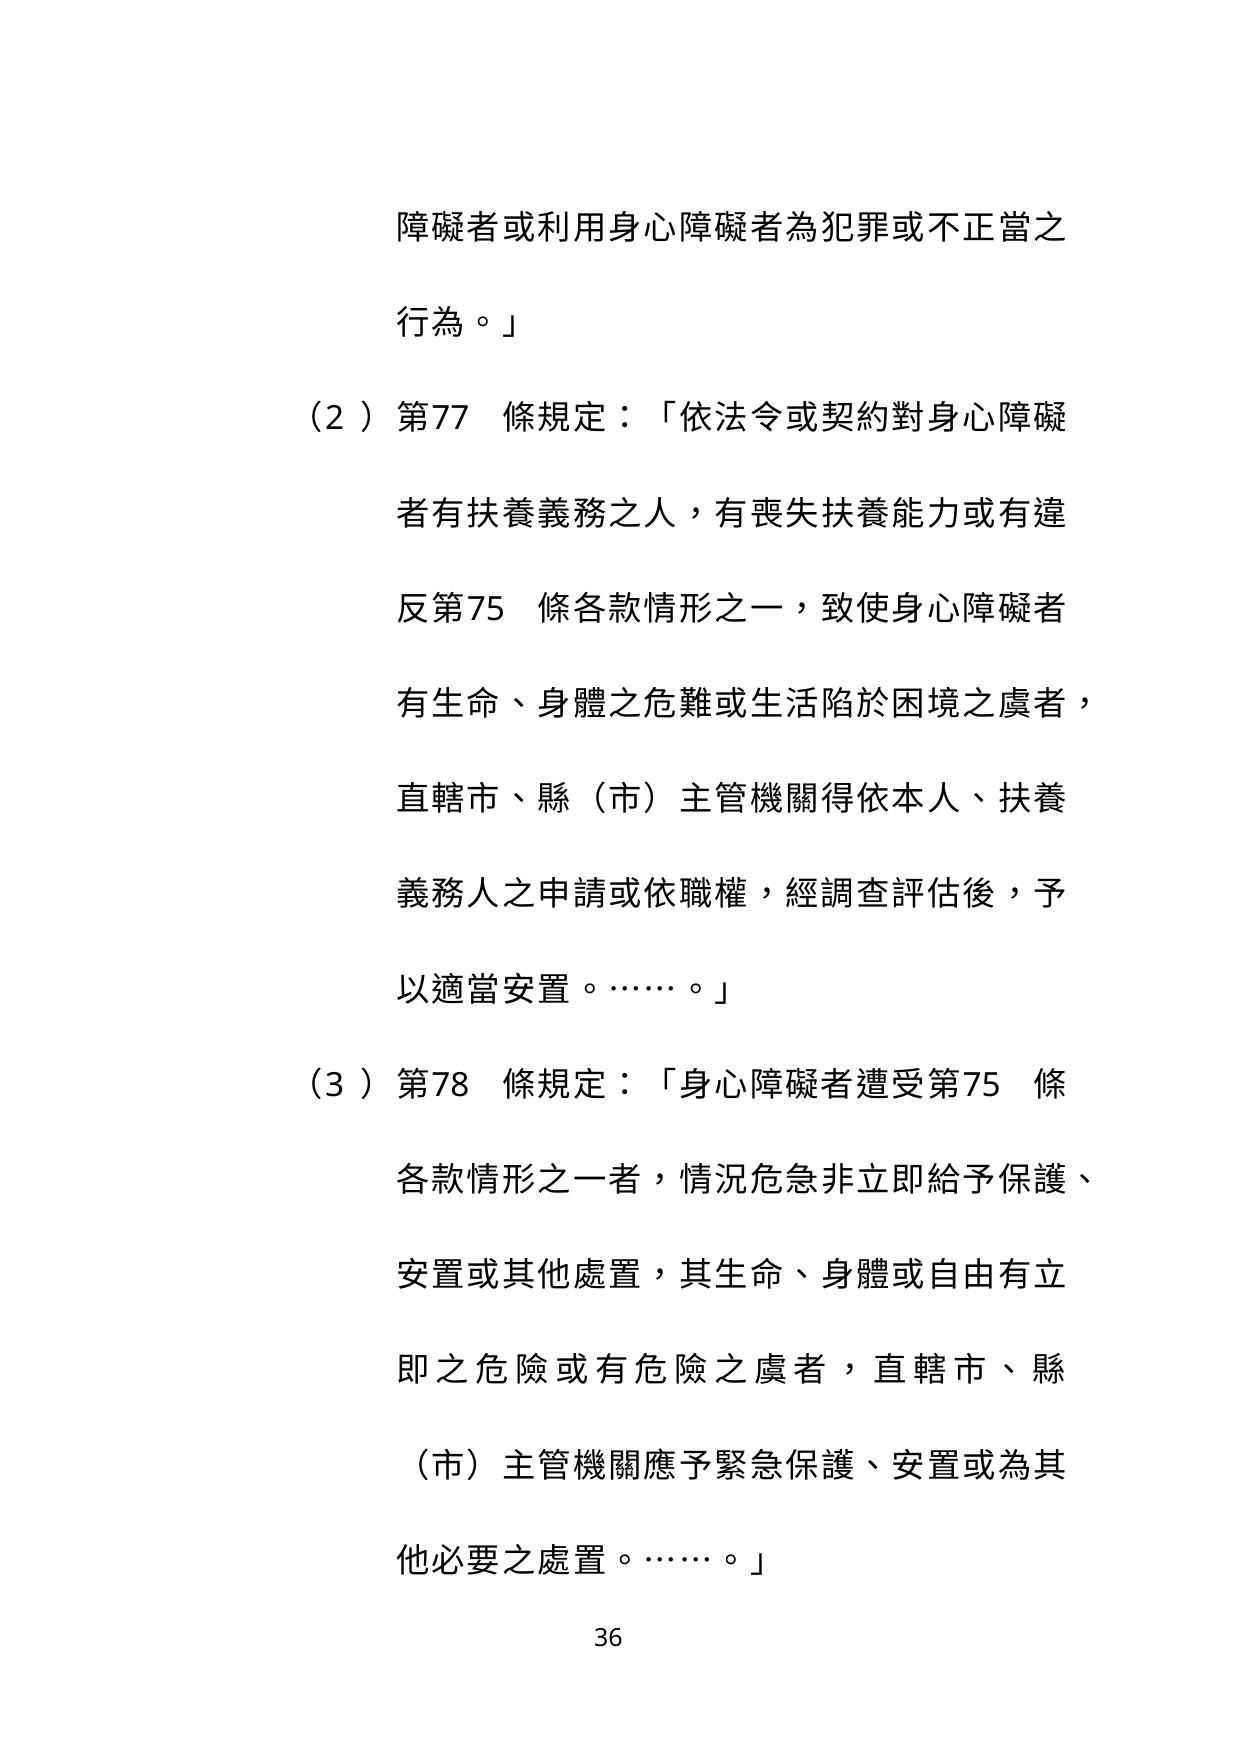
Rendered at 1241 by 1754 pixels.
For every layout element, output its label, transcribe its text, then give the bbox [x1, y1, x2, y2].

subtitle 第78條規定：「身心障礙者遭受第75條各款情形之一者，情況危急非立即給予保護、安置或其他處置，其生命、身體或自由有立即之危險或有危險之虞者，直轄市、縣（市）主管機關應予緊急保護、安置或為其他必要之處置。……。」 [272, 1034, 1069, 1605]
subtitle 第75條規定：「對身心障礙者不得有下列行為：一、遺棄。二、身心虐待。……。四、留置無生活自理能力之身心障礙者於易發生危險或傷害之環境。……。七、其他對身心障礙者或利用身心障礙者為犯罪或不正當之行為。」 [272, 177, 1069, 368]
subtitle 第77條規定：「依法令或契約對身心障礙者有扶養義務之人，有喪失扶養能力或有違反第75條各款情形之一，致使身心障礙者有生命、身體之危難或生活陷於困境之虞者，直轄市、縣（市）主管機關得依本人、扶養義務人之申請或依職權，經調查評估後，予以適當安置。……。」 [272, 368, 1069, 1034]
